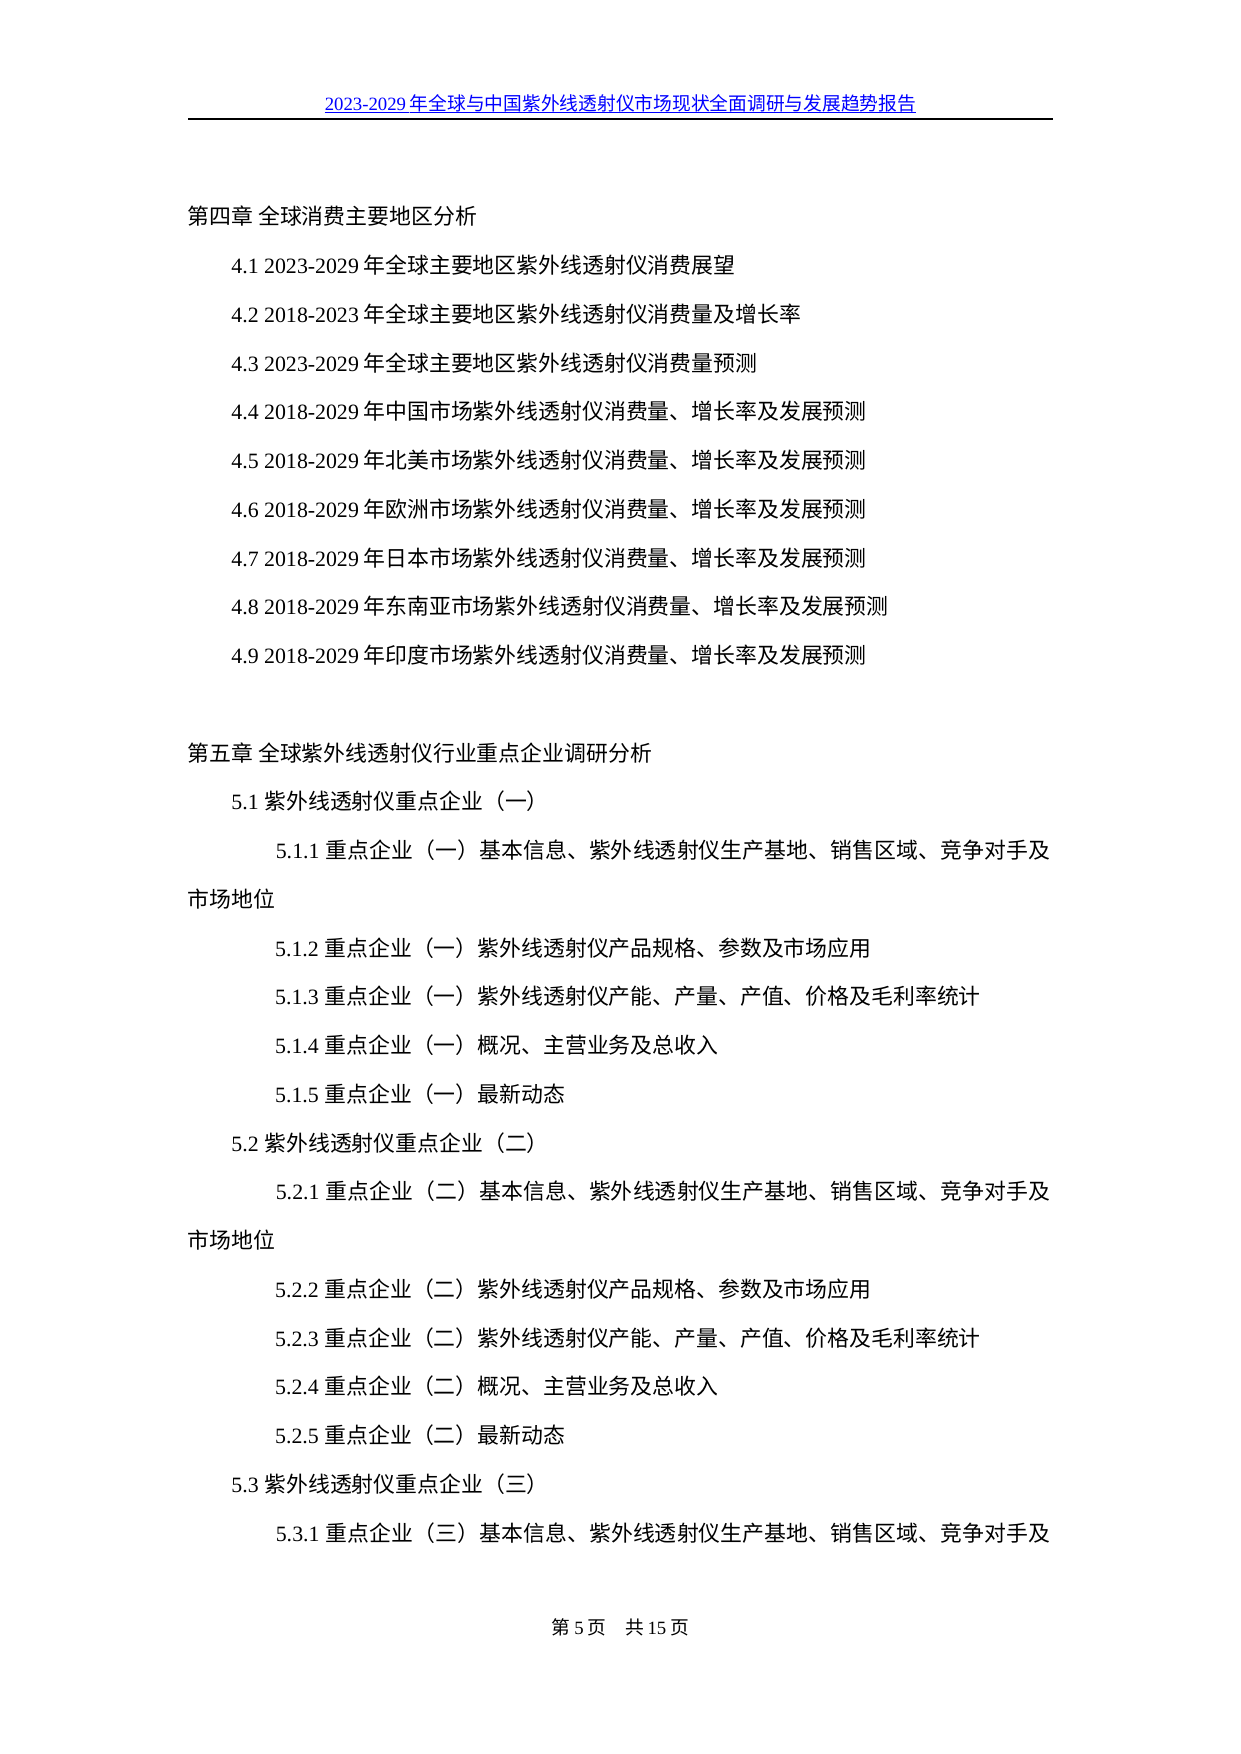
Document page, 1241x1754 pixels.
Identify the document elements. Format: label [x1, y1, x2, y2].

text [187, 150, 1053, 1548]
